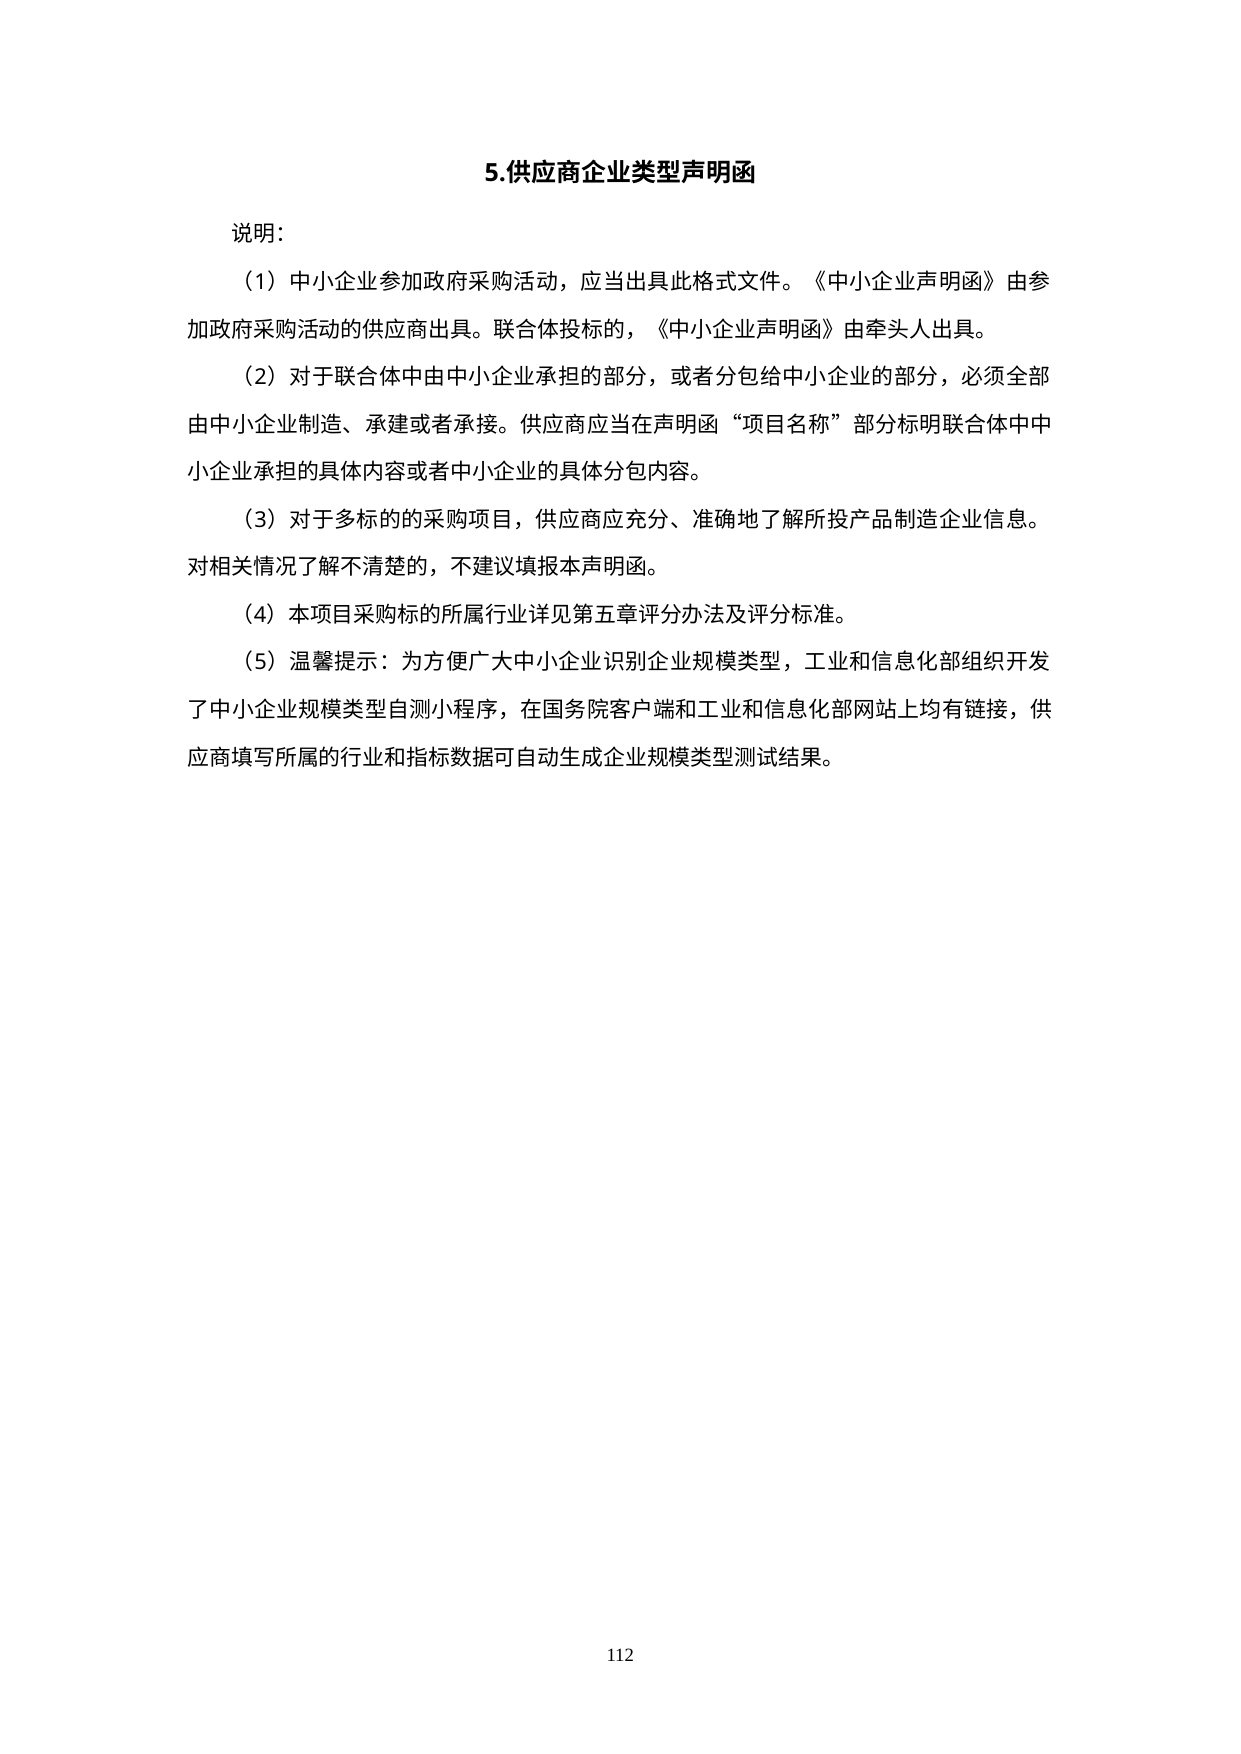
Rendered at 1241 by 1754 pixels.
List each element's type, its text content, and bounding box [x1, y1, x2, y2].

subtitle 5.供应商企业类型声明函 [187, 152, 1053, 188]
text （4）本项目采购标的所属行业详见第五章评分办法及评分标准。 [187, 597, 1053, 628]
text （5）温馨提示：为方便广大中小企业识别企业规模类型，工业和信息化部组织开发了中小企业规模类型自测小程序，在国务院客户端和工业和信息化部网站上均有链接，供应商填写所属的行业和指标数据可自动生成企业规模类型测试结果。 [187, 644, 1053, 771]
text （3）对于多标的的采购项目，供应商应充分、准确地了解所投产品制造企业信息。对相关情况了解不清楚的，不建议填报本声明函。 [187, 502, 1053, 581]
text 说明： [187, 216, 1053, 248]
text （1）中小企业参加政府采购活动，应当出具此格式文件。《中小企业声明函》由参加政府采购活动的供应商出具。联合体投标的，《中小企业声明函》由牵头人出具。 [187, 264, 1053, 343]
text （2）对于联合体中由中小企业承担的部分，或者分包给中小企业的部分，必须全部由中小企业制造、承建或者承接。供应商应当在声明函“项目名称”部分标明联合体中中小企业承担的具体内容或者中小企业的具体分包内容。 [187, 359, 1053, 486]
